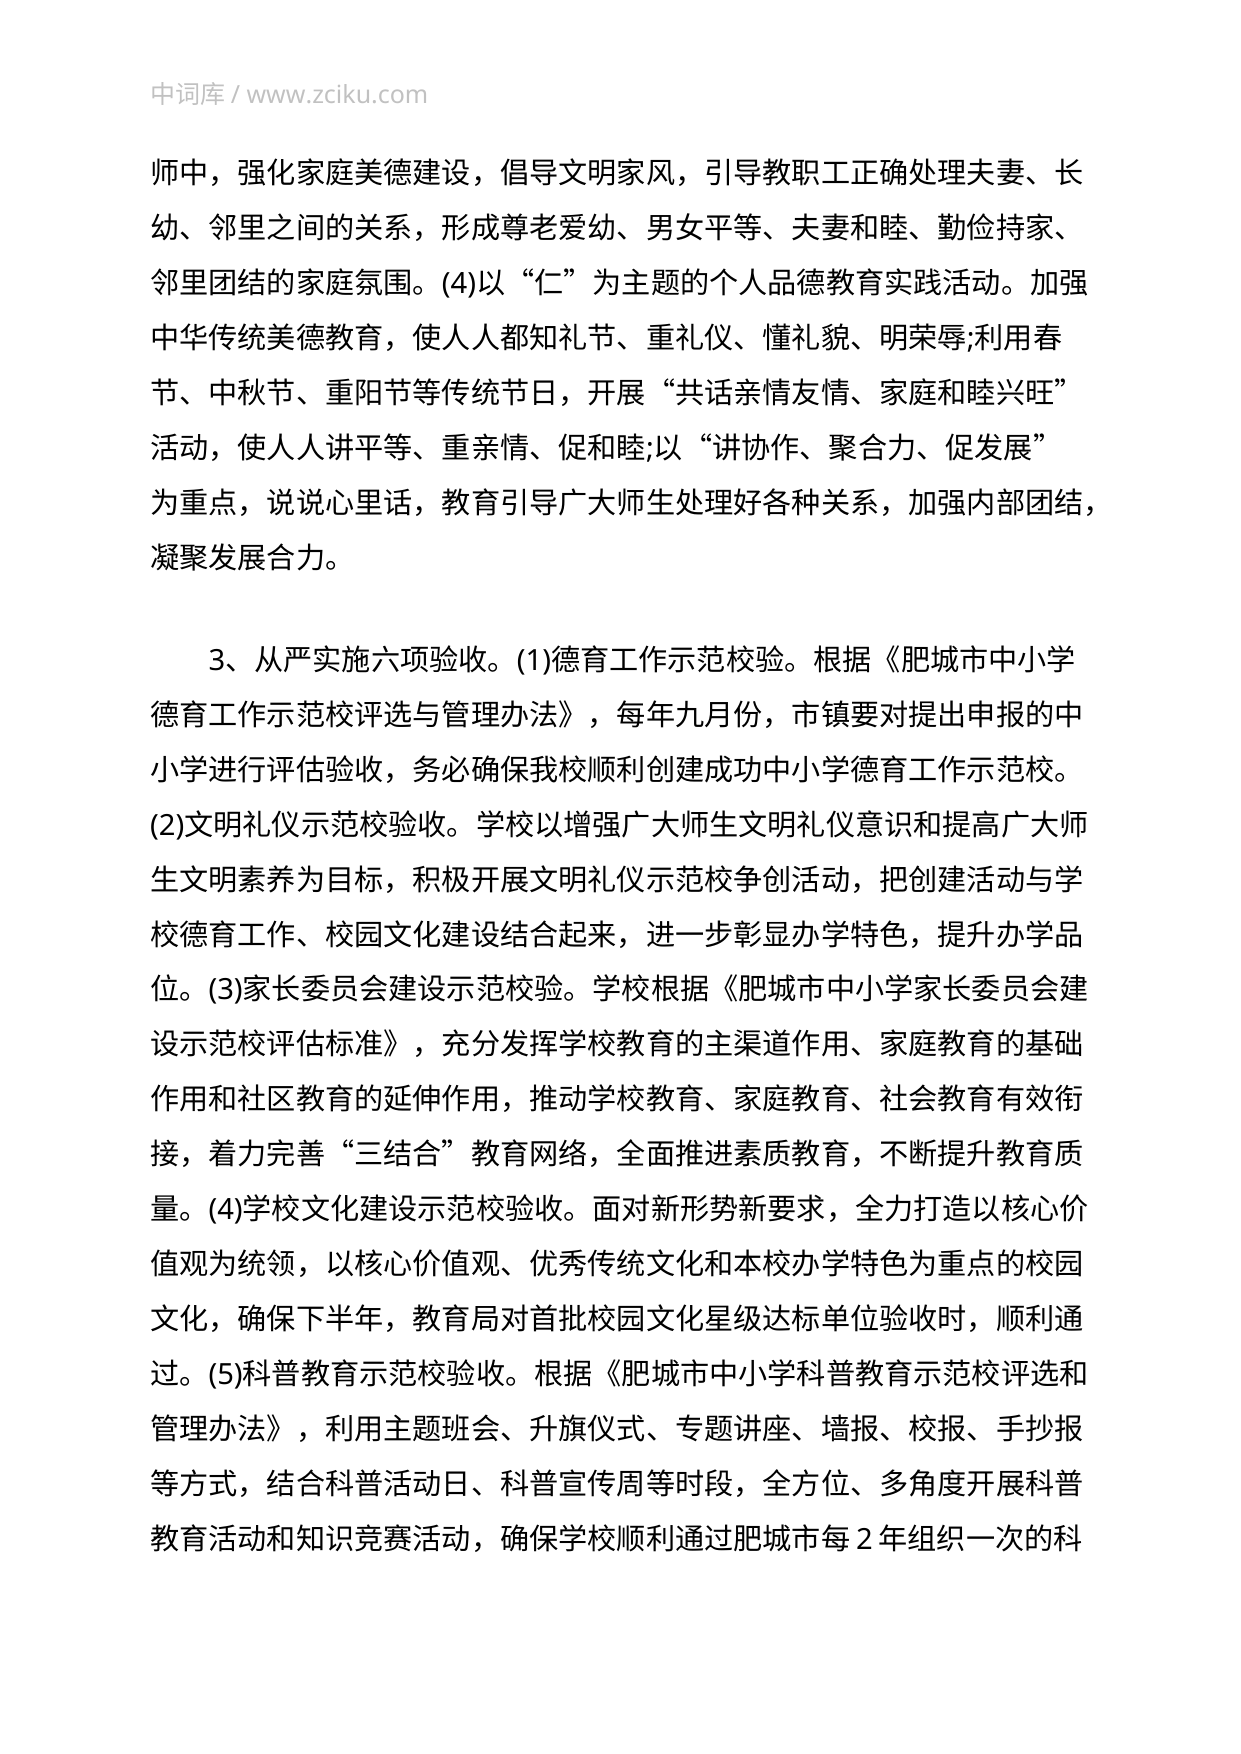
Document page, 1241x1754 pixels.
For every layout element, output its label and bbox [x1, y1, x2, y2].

text [150, 636, 1090, 1558]
text [150, 150, 1090, 577]
